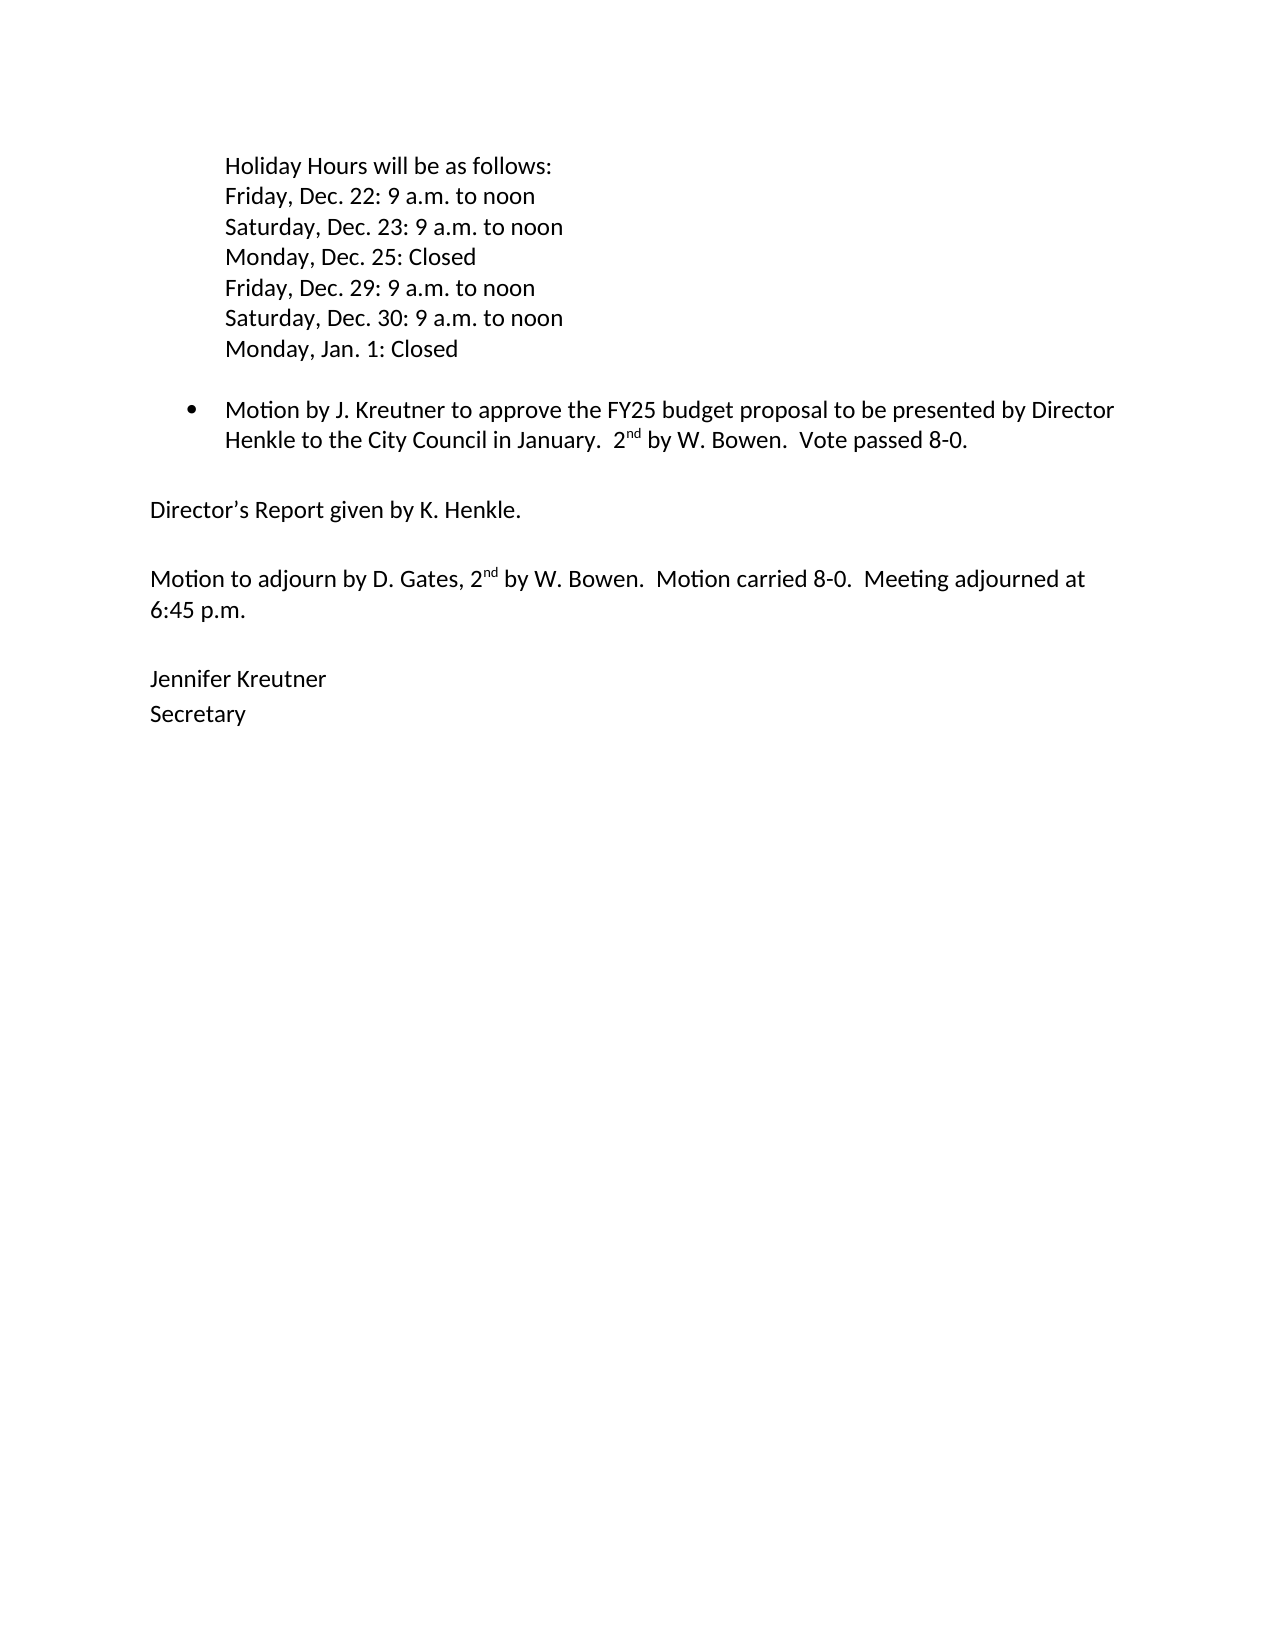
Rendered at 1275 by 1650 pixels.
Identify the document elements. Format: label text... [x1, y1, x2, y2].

list Monday, Jan. 1: Closed [225, 333, 1125, 364]
text Jennifer Kreutner [150, 663, 1125, 694]
list Saturday, Dec. 30: 9 a.m. to noon [225, 303, 1125, 333]
list Friday, Dec. 29: 9 a.m. to noon [225, 272, 1125, 303]
list Motion by J. Kreutner to approve the FY25 budget proposal to be presented by Director Henkle to the City Council in January. 2nd by W. Bowen. Vote passed 8-0. [187, 394, 1125, 455]
list Saturday, Dec. 23: 9 a.m. to noon [225, 211, 1125, 242]
list Friday, Dec. 22: 9 a.m. to noon [225, 181, 1125, 211]
text Motion to adjourn by D. Gates, 2nd by W. Bowen. Motion carried 8-0. Meeting adjourned at 6:45 p.m. [150, 563, 1125, 624]
list Holiday Hours will be as follows: [225, 150, 1125, 181]
text Secretary [150, 698, 1125, 728]
list Monday, Dec. 25: Closed [225, 242, 1125, 272]
text Director’s Report given by K. Henkle. [150, 494, 1125, 524]
